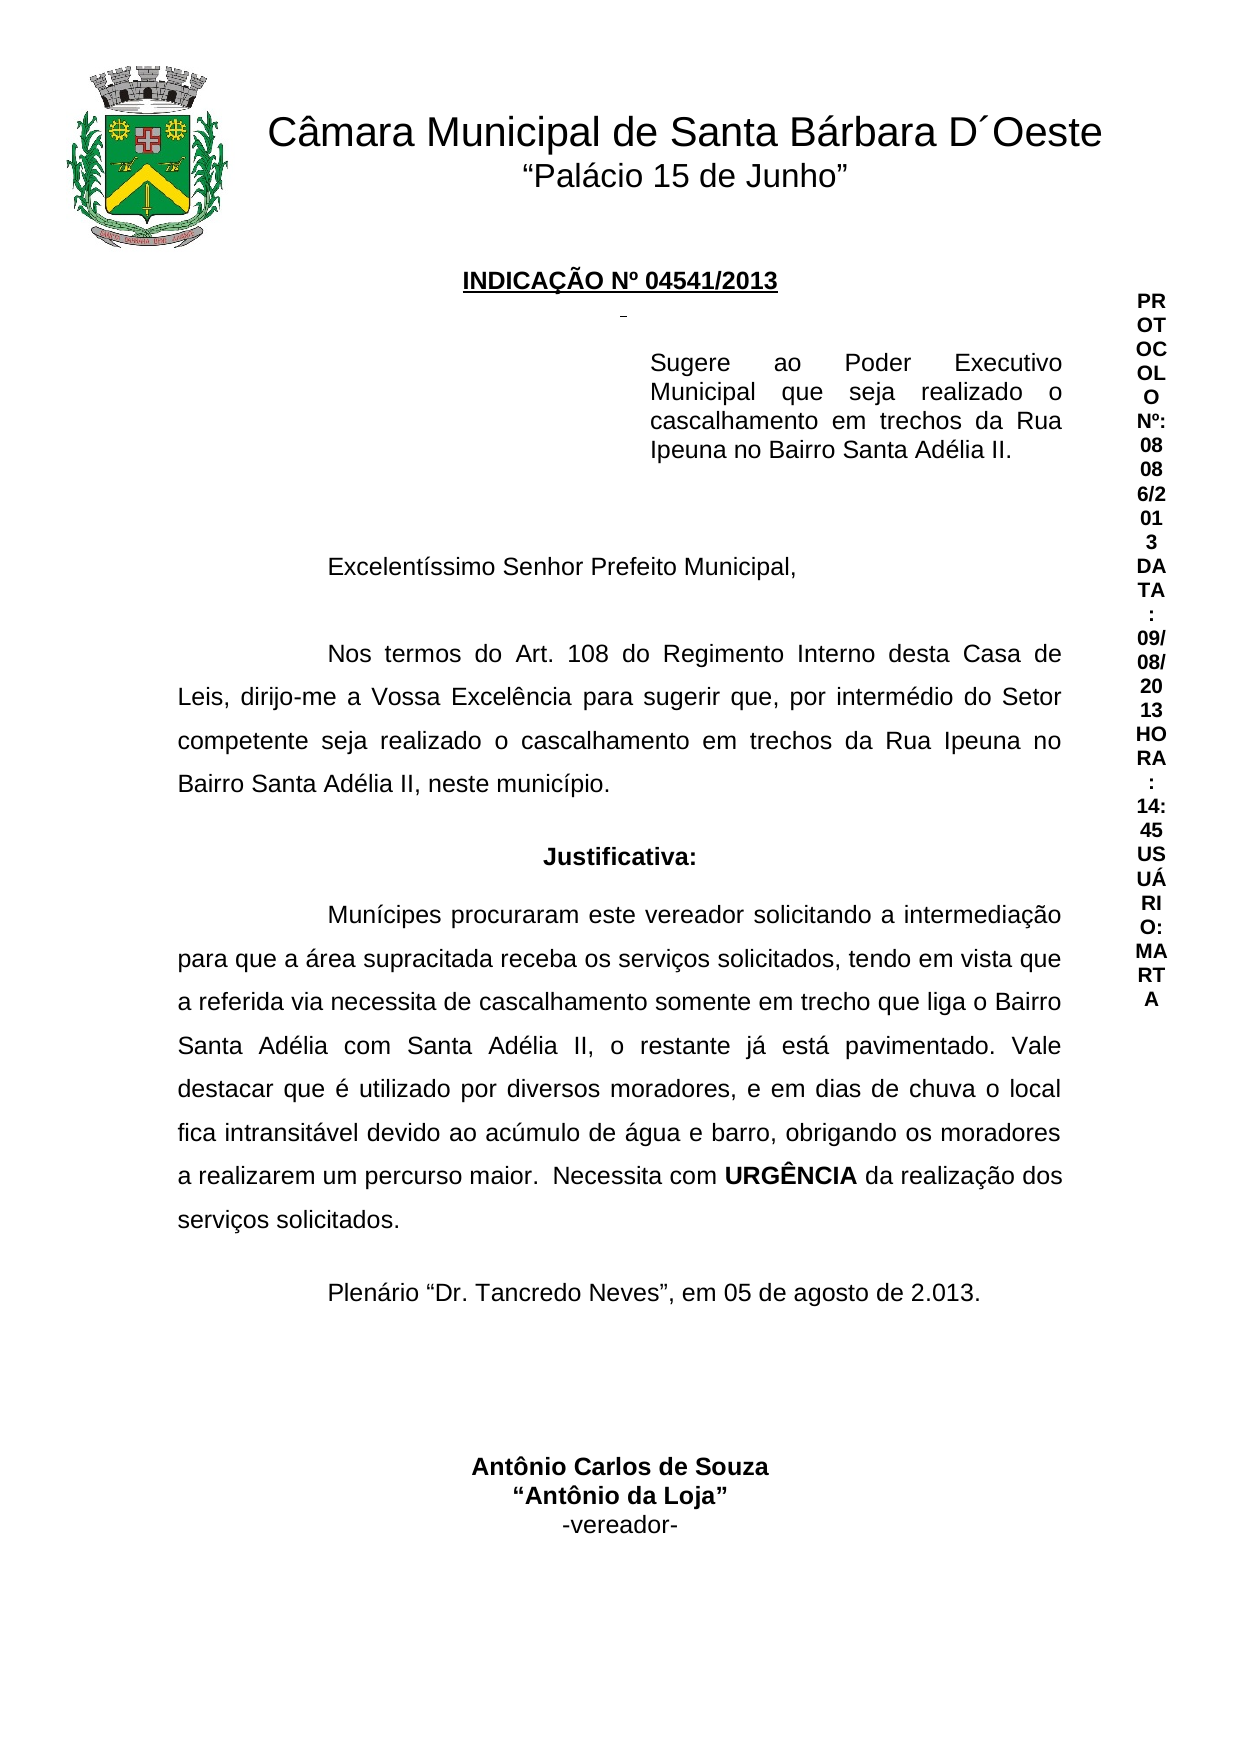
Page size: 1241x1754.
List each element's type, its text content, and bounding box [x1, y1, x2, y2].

title INDICAÇÃO Nº 04541/2013 [177, 266, 1063, 295]
text Justificativa: [177, 842, 1063, 871]
text Excelentíssimo Senhor Prefeito Municipal, [177, 551, 1063, 581]
text Sugere ao Poder Executivo Municipal que seja realizado o cascalhamento em trechos da Rua Ipeuna no Bairro Santa Adélia II. [650, 348, 1063, 464]
text Nos termos do Art. 108 do Regimento Interno desta Casa de Leis, dirijo-me a Vossa Excelência para sugerir que, por intermédio do Setor competente seja realizado o cascalhamento em trechos da Rua Ipeuna no Bairro Santa Adélia II, neste município. [177, 639, 1063, 798]
text Antônio Carlos de Souza [177, 1452, 1063, 1481]
text -vereador- [177, 1510, 1063, 1539]
picture [66, 66, 235, 255]
text Munícipes procuraram este vereador solicitando a intermediação para que a área supracitada receba os serviços solicitados, tendo em vista que a referida via necessita de cascalhamento somente em trecho que liga o Bairro Santa Adélia com Santa Adélia II, o restante já está pavimentado. Vale destacar que é utilizado por diversos moradores, e em dias de chuva o local fica intransitável devido ao acúmulo de água e barro, obrigando os moradores a realizarem um percurso maior. Necessita com URGÊNCIA da realização dos serviços solicitados. [177, 900, 1063, 1234]
text Plenário “Dr. Tancredo Neves”, em 05 de agosto de 2.013. [177, 1277, 1063, 1306]
text “Antônio da Loja” [177, 1481, 1063, 1510]
